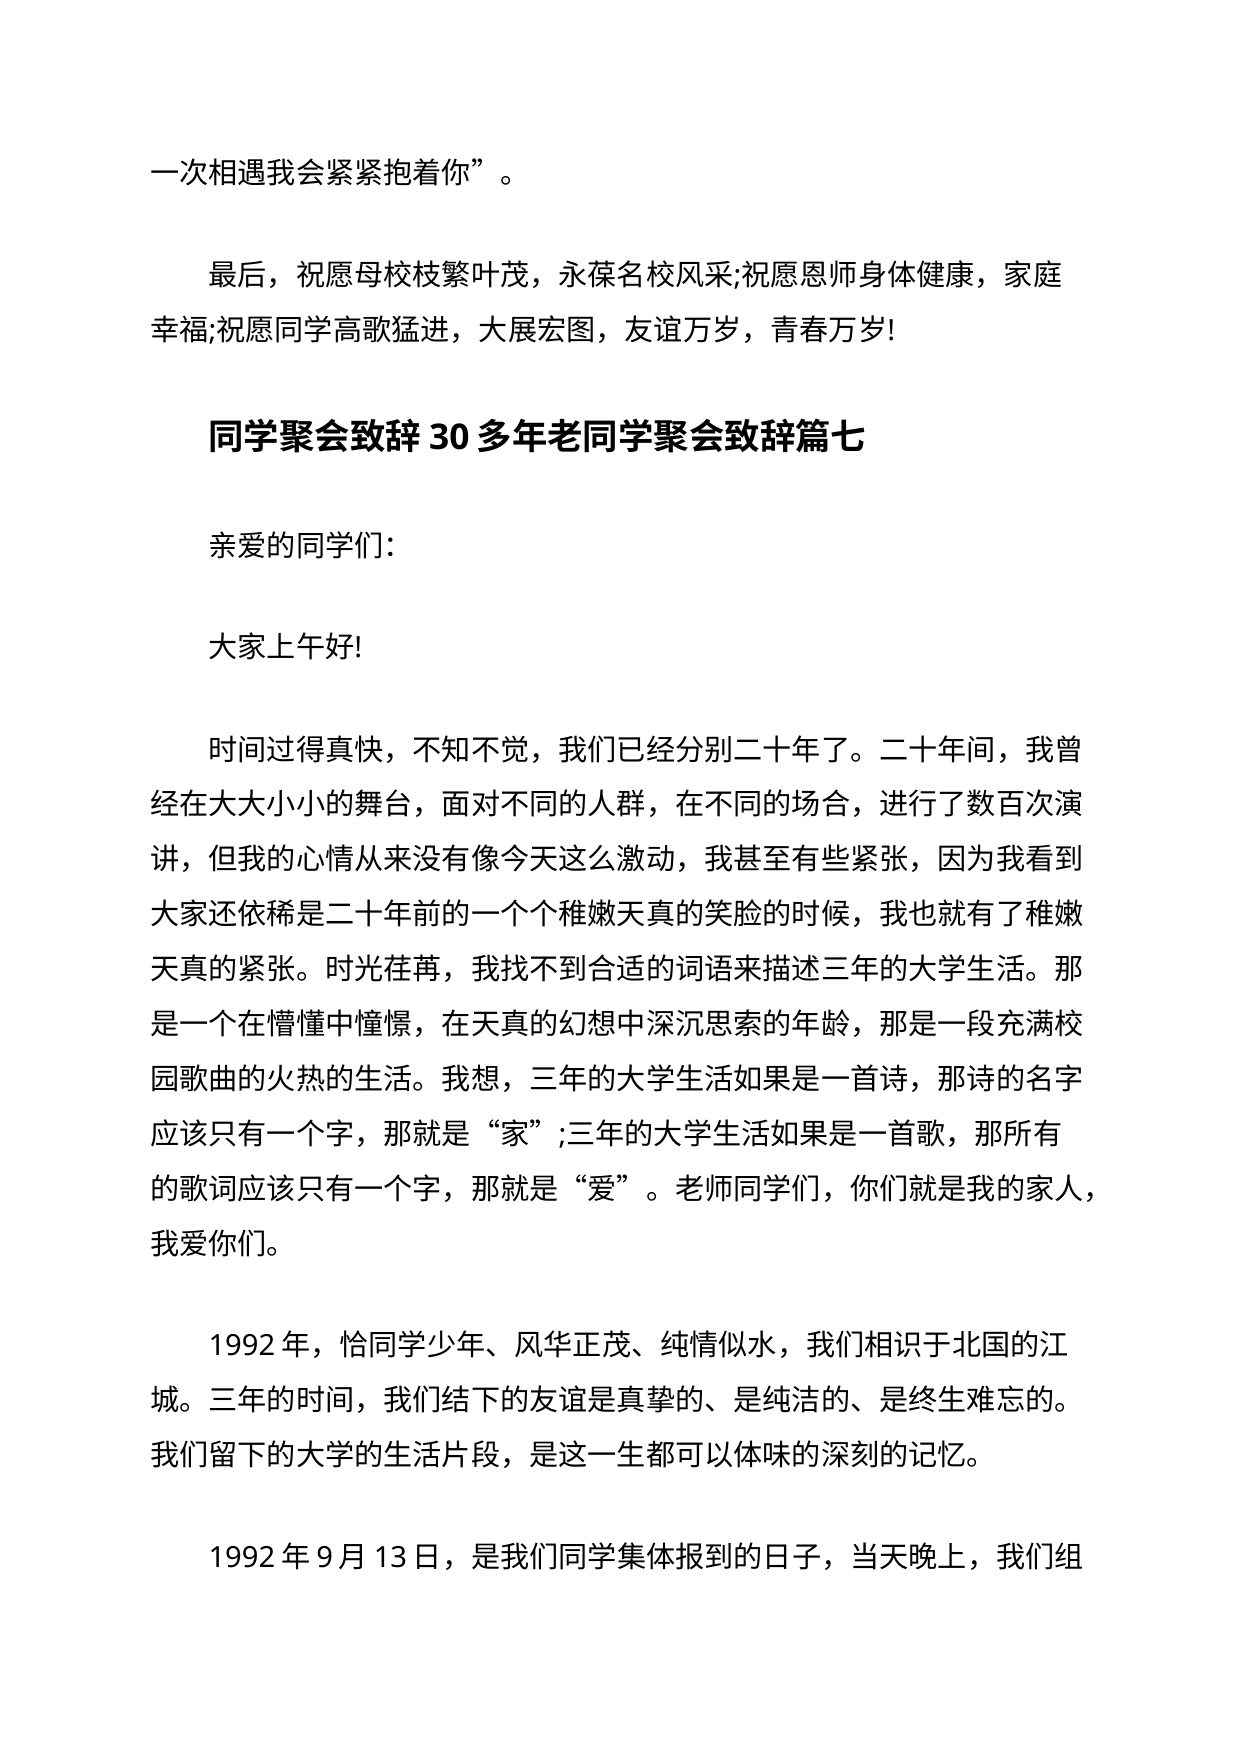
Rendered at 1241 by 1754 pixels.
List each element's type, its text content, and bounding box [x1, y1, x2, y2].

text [150, 1534, 1090, 1576]
text 最后，祝愿母校枝繁叶茂，永葆名校风采;祝愿恩师身体健康，家庭幸福;祝愿同学高歌猛进，大展宏图，友谊万岁，青春万岁! [150, 252, 1090, 349]
text 亲爱的同学们： [150, 522, 1090, 564]
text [150, 150, 1090, 192]
text 1992年，恰同学少年、风华正茂、纯情似水，我们相识于北国的江城。三年的时间，我们结下的友谊是真挚的、是纯洁的、是终生难忘的。我们留下的大学的生活片段，是这一生都可以体味的深刻的记忆。 [150, 1322, 1090, 1474]
text 时间过得真快，不知不觉，我们已经分别二十年了。二十年间，我曾经在大大小小的舞台，面对不同的人群，在不同的场合，进行了数百次演讲，但我的心情从来没有像今天这么激动，我甚至有些紧张，因为我看到大家还依稀是二十年前的一个个稚嫩天真的笑脸的时候，我也就有了稚嫩天真的紧张。时光荏苒，我找不到合适的词语来描述三年的大学生活。那是一个在懵懂中憧憬，在天真的幻想中深沉思索的年龄，那是一段充满校园歌曲的火热的生活。我想，三年的大学生活如果是一首诗，那诗的名字应该只有一个字，那就是“家”;三年的大学生活如果是一首歌，那所有的歌词应该只有一个字，那就是“爱”。老师同学们，你们就是我的家人，我爱你们。 [150, 726, 1090, 1262]
text 同学聚会致辞 30多年老同学聚会致辞篇七 [150, 409, 1090, 460]
text 大家上午好! [150, 624, 1090, 666]
